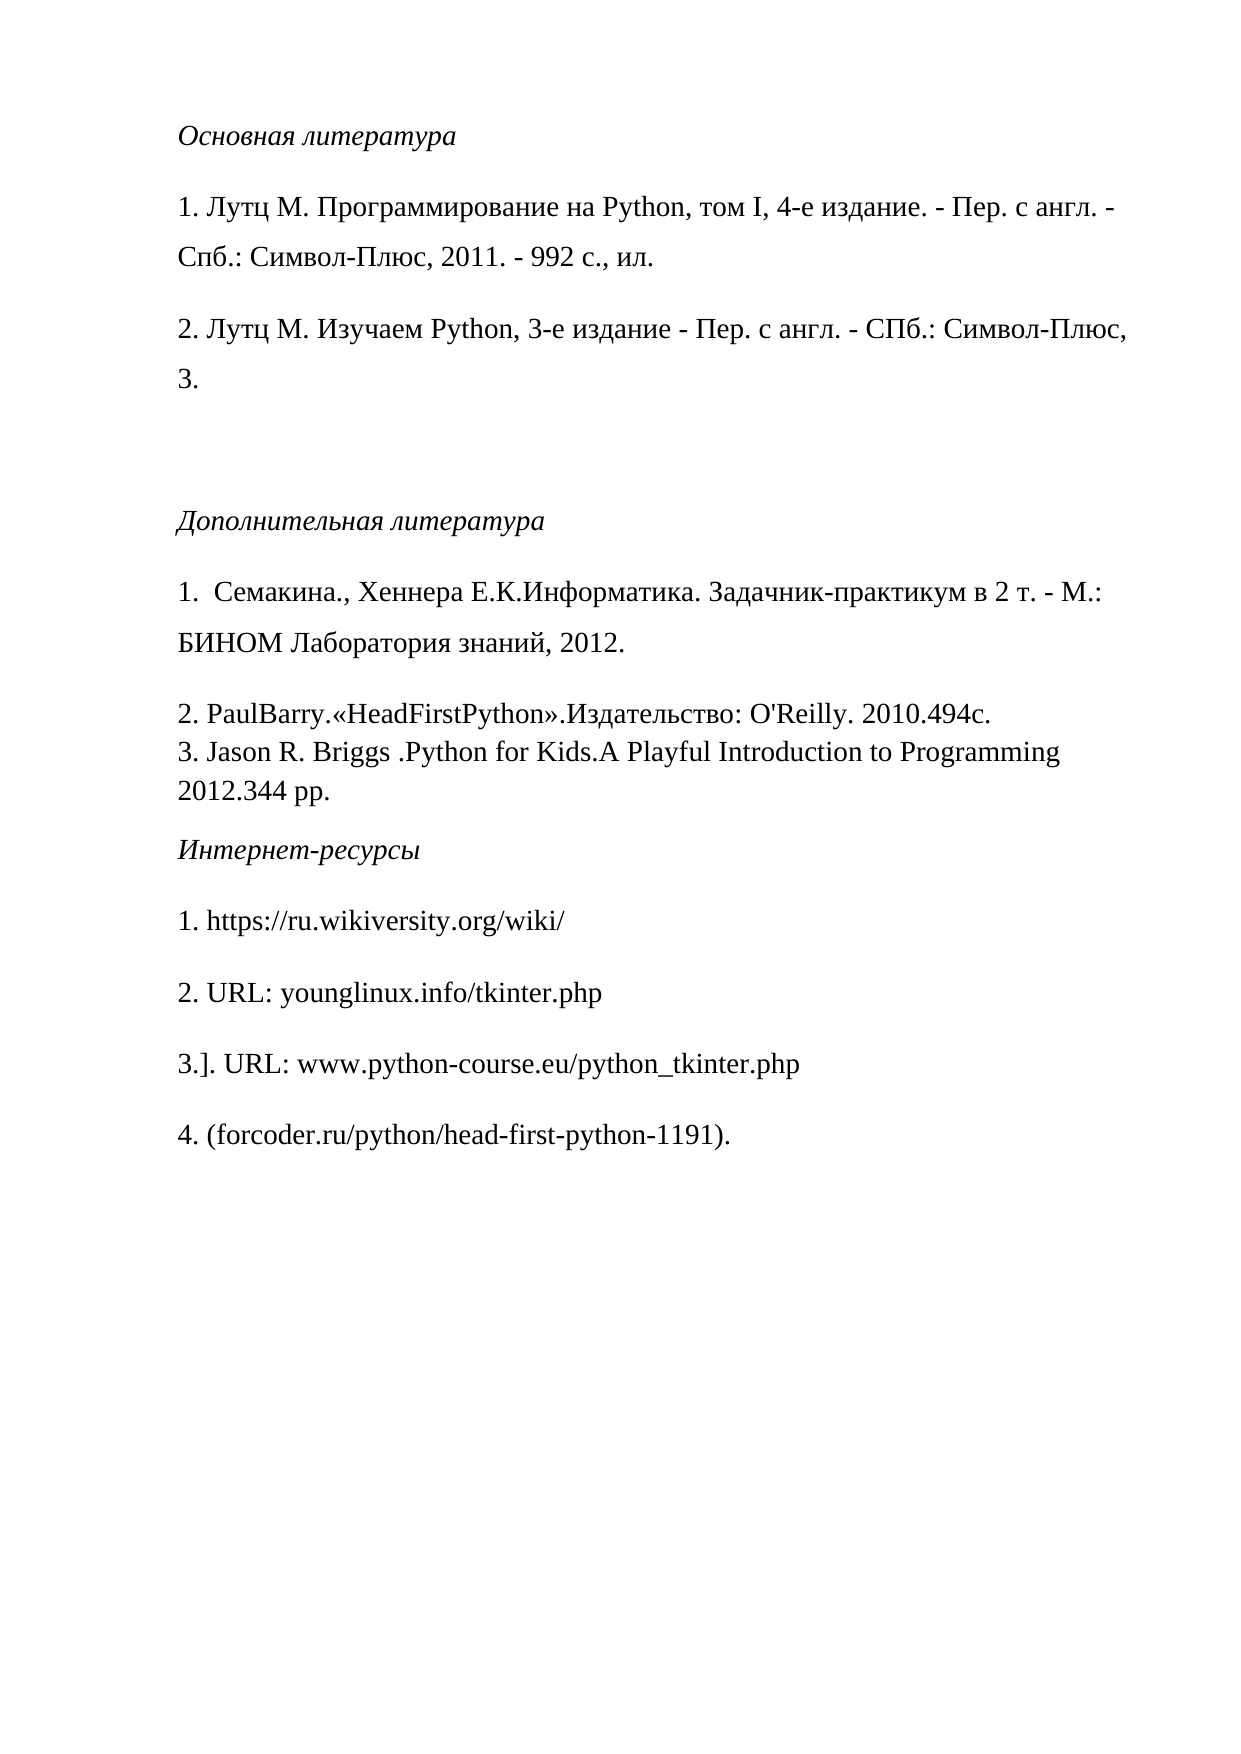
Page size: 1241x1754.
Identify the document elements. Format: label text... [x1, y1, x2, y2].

text 3.]. URL: www.python-course.eu/python_tkinter.php [177, 1046, 1152, 1079]
text Дополнительная литература [177, 503, 1152, 537]
text 2. URL: younglinux.info/tkinter.php [177, 975, 1152, 1008]
text 1. Лутц М. Программирование на Python, том I, 4-е издание. - Пер. с англ. - Спб.: Символ-Плюс, 2011. - 992 с., ил. [177, 189, 1152, 273]
text Основная литература [177, 118, 1152, 152]
text 2. PaulBarry.«HeadFirstPython».Издательство: O'Reilly. 2010.494с. 3. Jason R. Briggs .Python for Kids.A Playful Introduction to Programming 2012.344 pp. [177, 696, 1152, 807]
text 1. https://ru.wikiversity.org/wiki/ [177, 903, 1152, 937]
text 2. Лутц М. Изучаем Python, 3-е издание - Пер. с англ. - СПб.: Символ-Плюс, 3. [177, 311, 1152, 394]
text 1. Семакина., Хеннера Е.К.Информатика. Задачник-практикум в 2 т. - М.: БИНОМ Лаборатория знаний, 2012. [177, 574, 1152, 658]
text Интернет-ресурсы [177, 832, 1152, 866]
text 4. (forcoder.ru/python/head-first-python-1191). [177, 1117, 1152, 1151]
